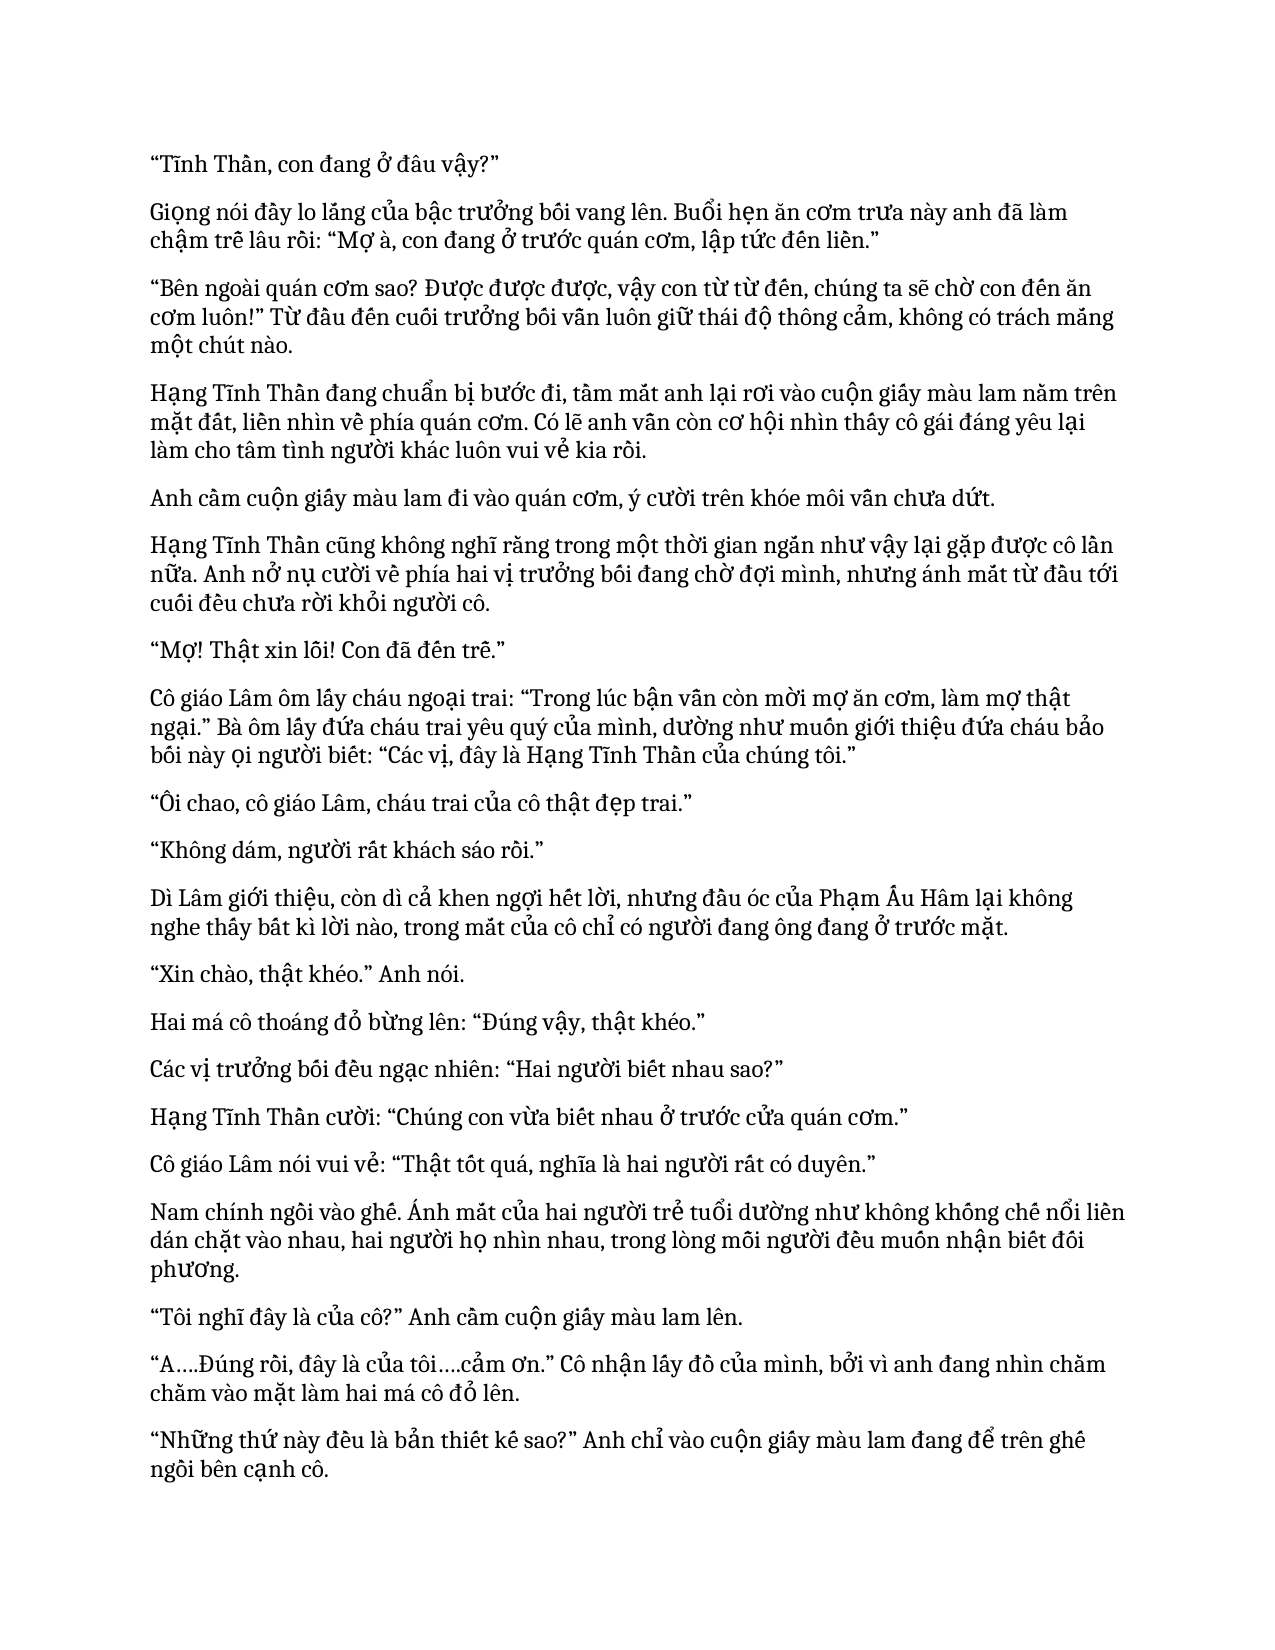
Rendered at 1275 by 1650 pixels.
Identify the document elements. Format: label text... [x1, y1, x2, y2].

text “Tĩnh Thần, con đang ở đâu vậy?” [150, 150, 1125, 179]
text Dì Lâm giới thiệu, còn dì cả khen ngợi hết lời, nhưng đầu óc của Phạm Ấu Hâm lại không nghe thấy bất kì lời nào, trong mắt của cô chỉ có người đang ông đang ở trước mặt. [150, 884, 1125, 941]
text “A….Đúng rồi, đây là của tôi….cảm ơn.” Cô nhận lấy đồ của mình, bởi vì anh đang nhìn chằm chằm vào mặt làm hai má cô đỏ lên. [150, 1350, 1125, 1407]
text “Những thứ này đều là bản thiết kế sao?” Anh chỉ vào cuộn giấy màu lam đang để trên ghế ngồi bên cạnh cô. [150, 1426, 1125, 1484]
text “Xin chào, thật khéo.” Anh nói. [150, 960, 1125, 989]
text Cô giáo Lâm nói vui vẻ: “Thật tốt quá, nghĩa là hai người rất có duyên.” [150, 1150, 1125, 1179]
text Các vị trưởng bối đều ngạc nhiên: “Hai người biết nhau sao?” [150, 1055, 1125, 1084]
text “Mợ! Thật xin lỗi! Con đã đến trễ.” [150, 636, 1125, 665]
text Hạng Tĩnh Thần đang chuẩn bị bước đi, tầm mắt anh lại rơi vào cuộn giấy màu lam nằm trên mặt đất, liền nhìn về phía quán cơm. Có lẽ anh vẫn còn cơ hội nhìn thấy cô gái đáng yêu lại làm cho tâm tình người khác luôn vui vẻ kia rồi. [150, 379, 1125, 465]
text “Tôi nghĩ đây là của cô?” Anh cầm cuộn giấy màu lam lên. [150, 1302, 1125, 1331]
text “Ôi chao, cô giáo Lâm, cháu trai của cô thật đẹp trai.” [150, 789, 1125, 817]
text Nam chính ngồi vào ghế. Ánh mắt của hai người trẻ tuổi dường như không khống chế nổi liền dán chặt vào nhau, hai người họ nhìn nhau, trong lòng mỗi người đều muốn nhận biết đối phương. [150, 1197, 1125, 1284]
text “Bên ngoài quán cơm sao? Được được được, vậy con từ từ đến, chúng ta sẽ chờ con đến ăn cơm luôn!” Từ đầu đến cuối trưởng bối vẫn luôn giữ thái độ thông cảm, không có trách mắng một chút nào. [150, 274, 1125, 360]
text Anh cầm cuộn giấy màu lam đi vào quán cơm, ý cười trên khóe môi vẫn chưa dứt. [150, 484, 1125, 512]
text Giọng nói đầy lo lắng của bậc trưởng bối vang lên. Buổi hẹn ăn cơm trưa này anh đã làm chậm trễ lâu rồi: “Mợ à, con đang ở trước quán cơm, lập tức đến liền.” [150, 197, 1125, 255]
text Hai má cô thoáng đỏ bừng lên: “Đúng vậy, thật khéo.” [150, 1007, 1125, 1036]
text Cô giáo Lâm ôm lấy cháu ngoại trai: “Trong lúc bận vẫn còn mời mợ ăn cơm, làm mợ thật ngại.” Bà ôm lấy đứa cháu trai yêu quý của mình, dường như muốn giới thiệu đứa cháu bảo bối này ọi người biết: “Các vị, đây là Hạng Tĩnh Thần của chúng tôi.” [150, 684, 1125, 770]
text Hạng Tĩnh Thần cười: “Chúng con vừa biết nhau ở trước cửa quán cơm.” [150, 1102, 1125, 1131]
text Hạng Tĩnh Thần cũng không nghĩ rằng trong một thời gian ngắn như vậy lại gặp được cô lần nữa. Anh nở nụ cười về phía hai vị trưởng bối đang chờ đợi mình, nhưng ánh mắt từ đầu tới cuối đều chưa rời khỏi người cô. [150, 531, 1125, 617]
text “Không dám, người rất khách sáo rồi.” [150, 836, 1125, 865]
